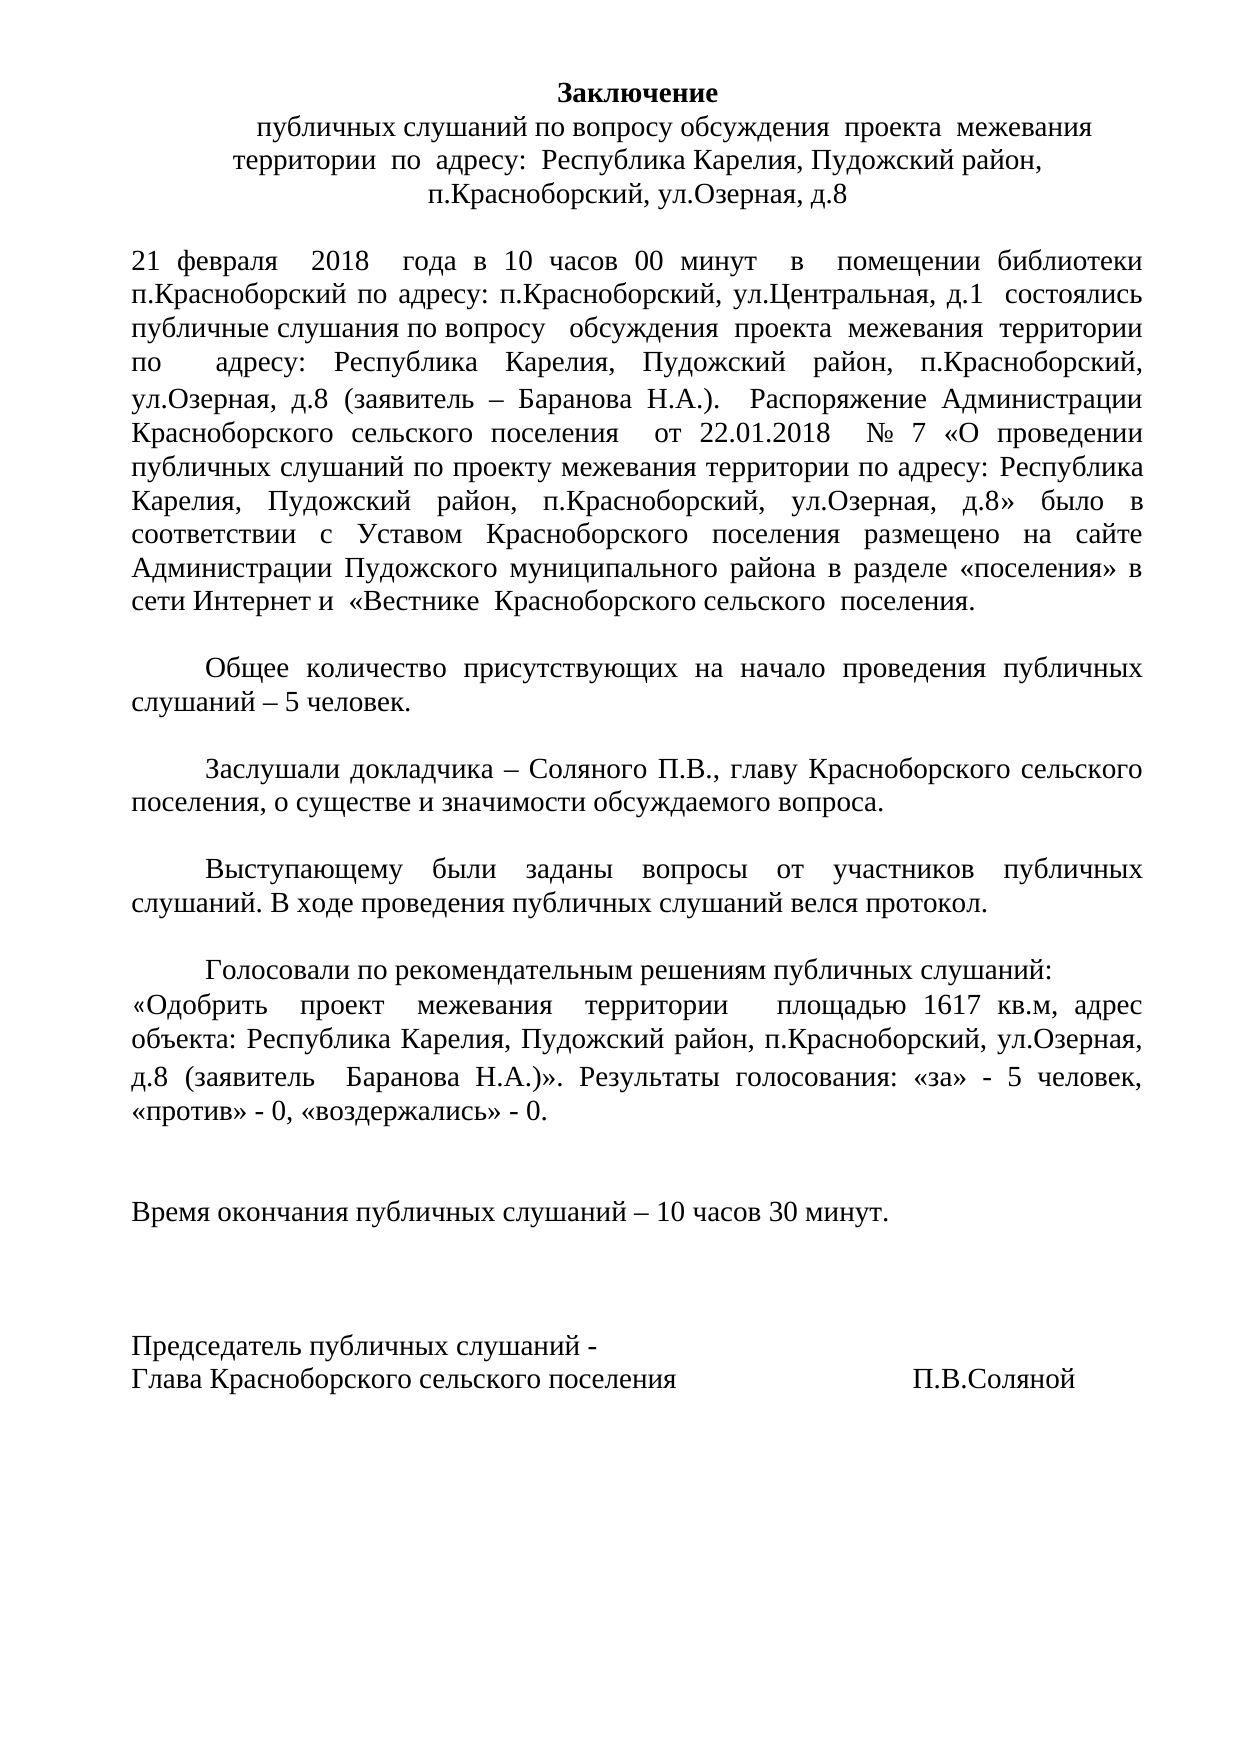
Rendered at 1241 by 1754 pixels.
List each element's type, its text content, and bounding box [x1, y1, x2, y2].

text Глава Красноборского сельского поселения П.В.Соляной [131, 1362, 1144, 1395]
text Время окончания публичных слушаний – 10 часов 30 минут. [131, 1194, 1144, 1227]
text публичных слушаний по вопросу обсуждения проекта межевания территории по адресу: Республика Карелия, Пудожский район, п.Красноборский, ул.Озерная, д.8 [131, 109, 1144, 209]
list «Одобрить проект межевания территории площадью 1617 кв.м, адрес объекта: Республика Карелия, Пудожский район, п.Красноборский, ул.Озерная, д.8 (заявитель Баранова Н.А.)». Результаты голосования: «за» - 5 человек, «против» - 0, «воздержались» - 0. [131, 986, 1144, 1127]
text Голосовали по рекомендательным решениям публичных слушаний: [131, 952, 1144, 986]
text 21 февраля 2018 года в 10 часов 00 минут в помещении библиотеки п.Красноборский по адресу: п.Красноборский, ул.Центральная, д.1 состоялись публичные слушания по вопросу обсуждения проекта межевания территории по адресу: Республика Карелия, Пудожский район, п.Красноборский, ул.Озерная, д.8 (заявитель – Баранова Н.А.). Распоряжение Администрации Красноборского сельского поселения от 22.01.2018 № 7 «О проведении публичных слушаний по проекту межевания территории по адресу: Республика Карелия, Пудожский район, п.Красноборский, ул.Озерная, д.8» было в соответствии с Уставом Красноборского поселения размещено на сайте Администрации Пудожского муниципального района в разделе «поселения» в сети Интернет и «Вестнике Красноборского сельского поселения. [131, 243, 1144, 617]
text Выступающему были заданы вопросы от участников публичных слушаний. В ходе проведения публичных слушаний велся протокол. [131, 852, 1144, 919]
text Председатель публичных слушаний - [131, 1328, 1144, 1362]
text Заключение [131, 75, 1144, 109]
text Заслушали докладчика – Соляного П.В., главу Красноборского сельского поселения, о существе и значимости обсуждаемого вопроса. [131, 751, 1144, 818]
text Общее количество присутствующих на начало проведения публичных слушаний – 5 человек. [131, 650, 1144, 717]
